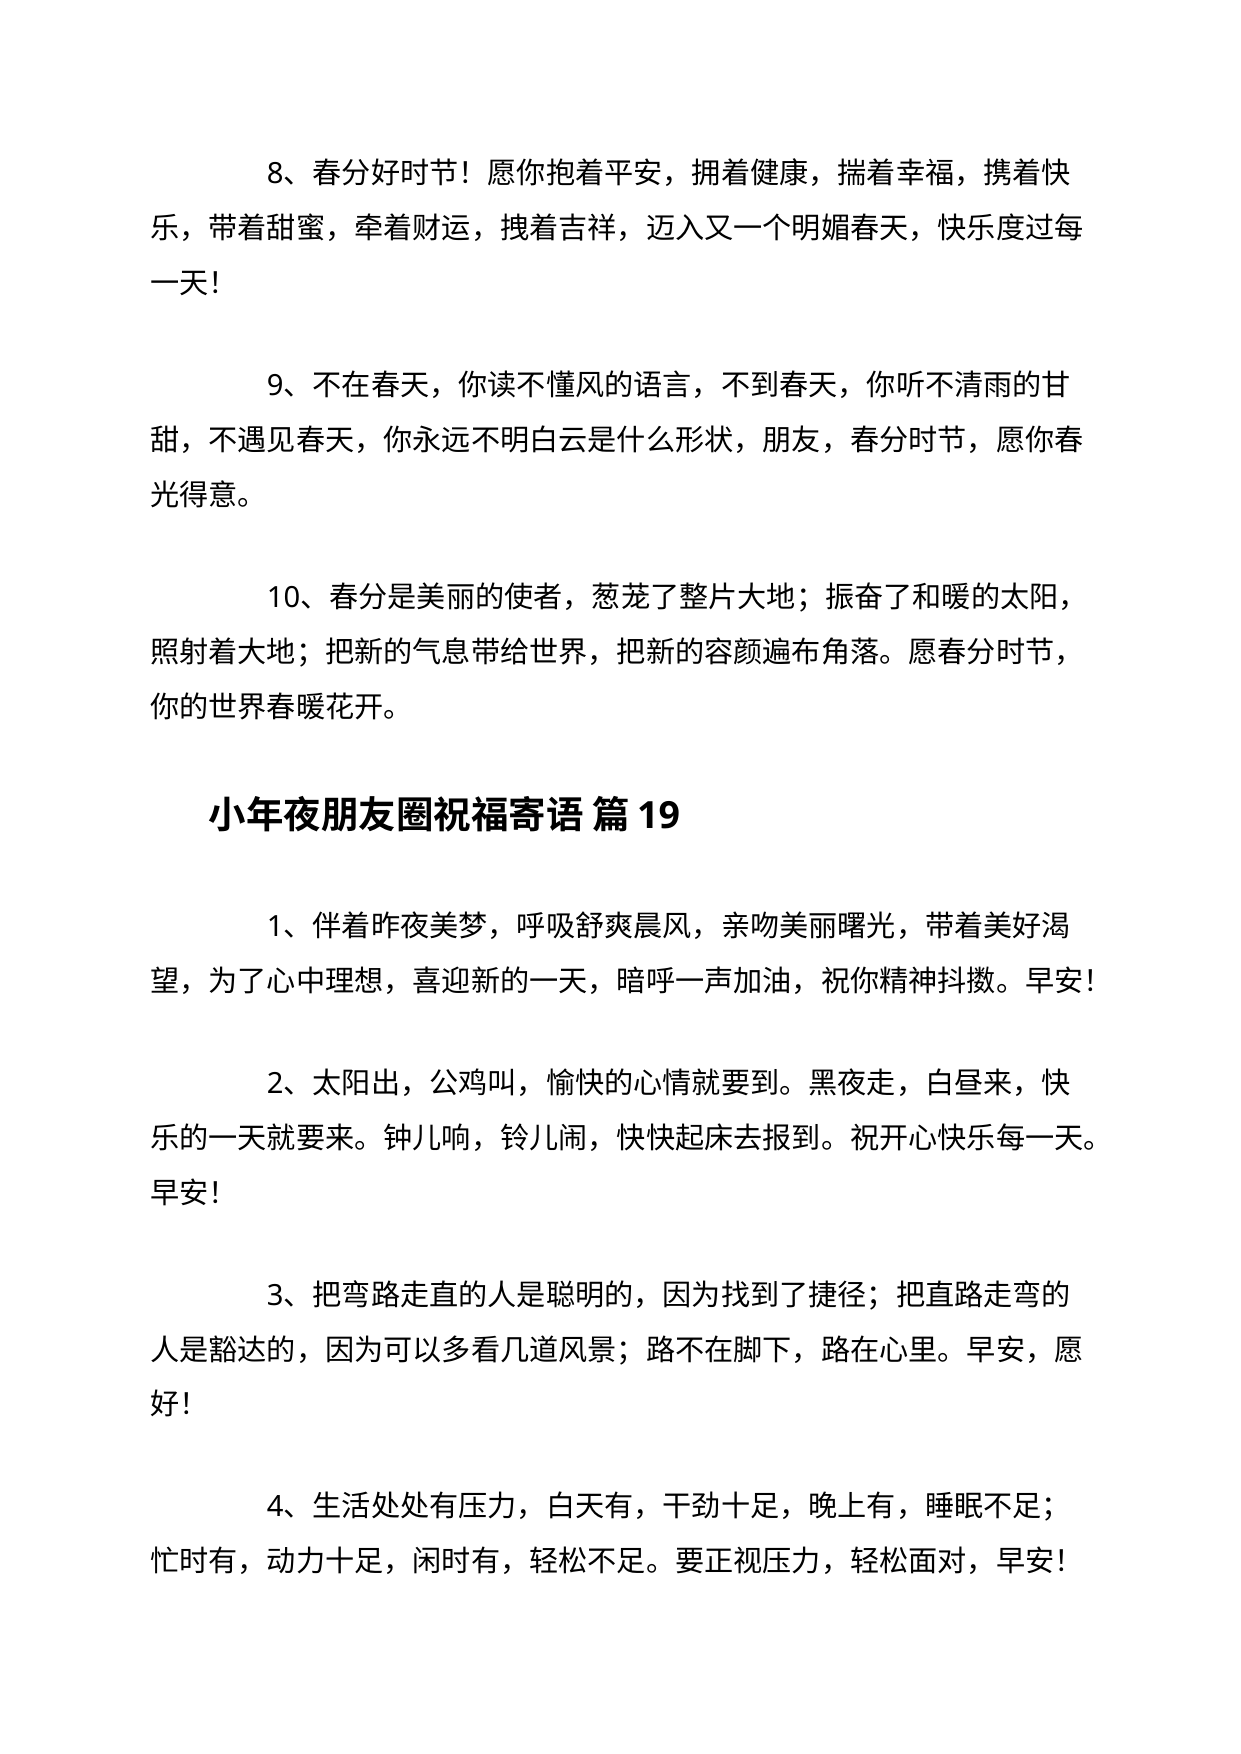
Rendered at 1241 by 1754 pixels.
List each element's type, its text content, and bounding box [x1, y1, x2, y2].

text 4、生活处处有压力，白天有，干劲十足，晚上有，睡眠不足；忙时有，动力十足，闲时有，轻松不足。要正视压力，轻松面对，早安！ [150, 1483, 1090, 1580]
text 2、太阳出，公鸡叫，愉快的心情就要到。黑夜走，白昼来，快乐的一天就要来。钟儿响，铃儿闹，快快起床去报到。祝开心快乐每一天。早安！ [150, 1059, 1090, 1212]
text 1、伴着昨夜美梦，呼吸舒爽晨风，亲吻美丽曙光，带着美好渴望，为了心中理想，喜迎新的一天，暗呼一声加油，祝你精神抖擞。早安！ [150, 903, 1090, 1000]
text 9、不在春天，你读不懂风的语言，不到春天，你听不清雨的甘甜，不遇见春天，你永远不明白云是什么形状，朋友，春分时节，愿你春光得意。 [150, 362, 1090, 514]
text 3、把弯路走直的人是聪明的，因为找到了捷径；把直路走弯的人是豁达的，因为可以多看几道风景；路不在脚下，路在心里。早安，愿好！ [150, 1271, 1090, 1423]
text 10、春分是美丽的使者，葱茏了整片大地；振奋了和暖的太阳，照射着大地；把新的气息带给世界，把新的容颜遍布角落。愿春分时节，你的世界春暖花开。 [150, 573, 1090, 726]
text 8、春分好时节！愿你抱着平安，拥着健康，揣着幸福，携着快乐，带着甜蜜，牵着财运，拽着吉祥，迈入又一个明媚春天，快乐度过每一天！ [150, 150, 1090, 302]
text 小年夜朋友圈祝福寄语 篇19 [150, 785, 1090, 839]
